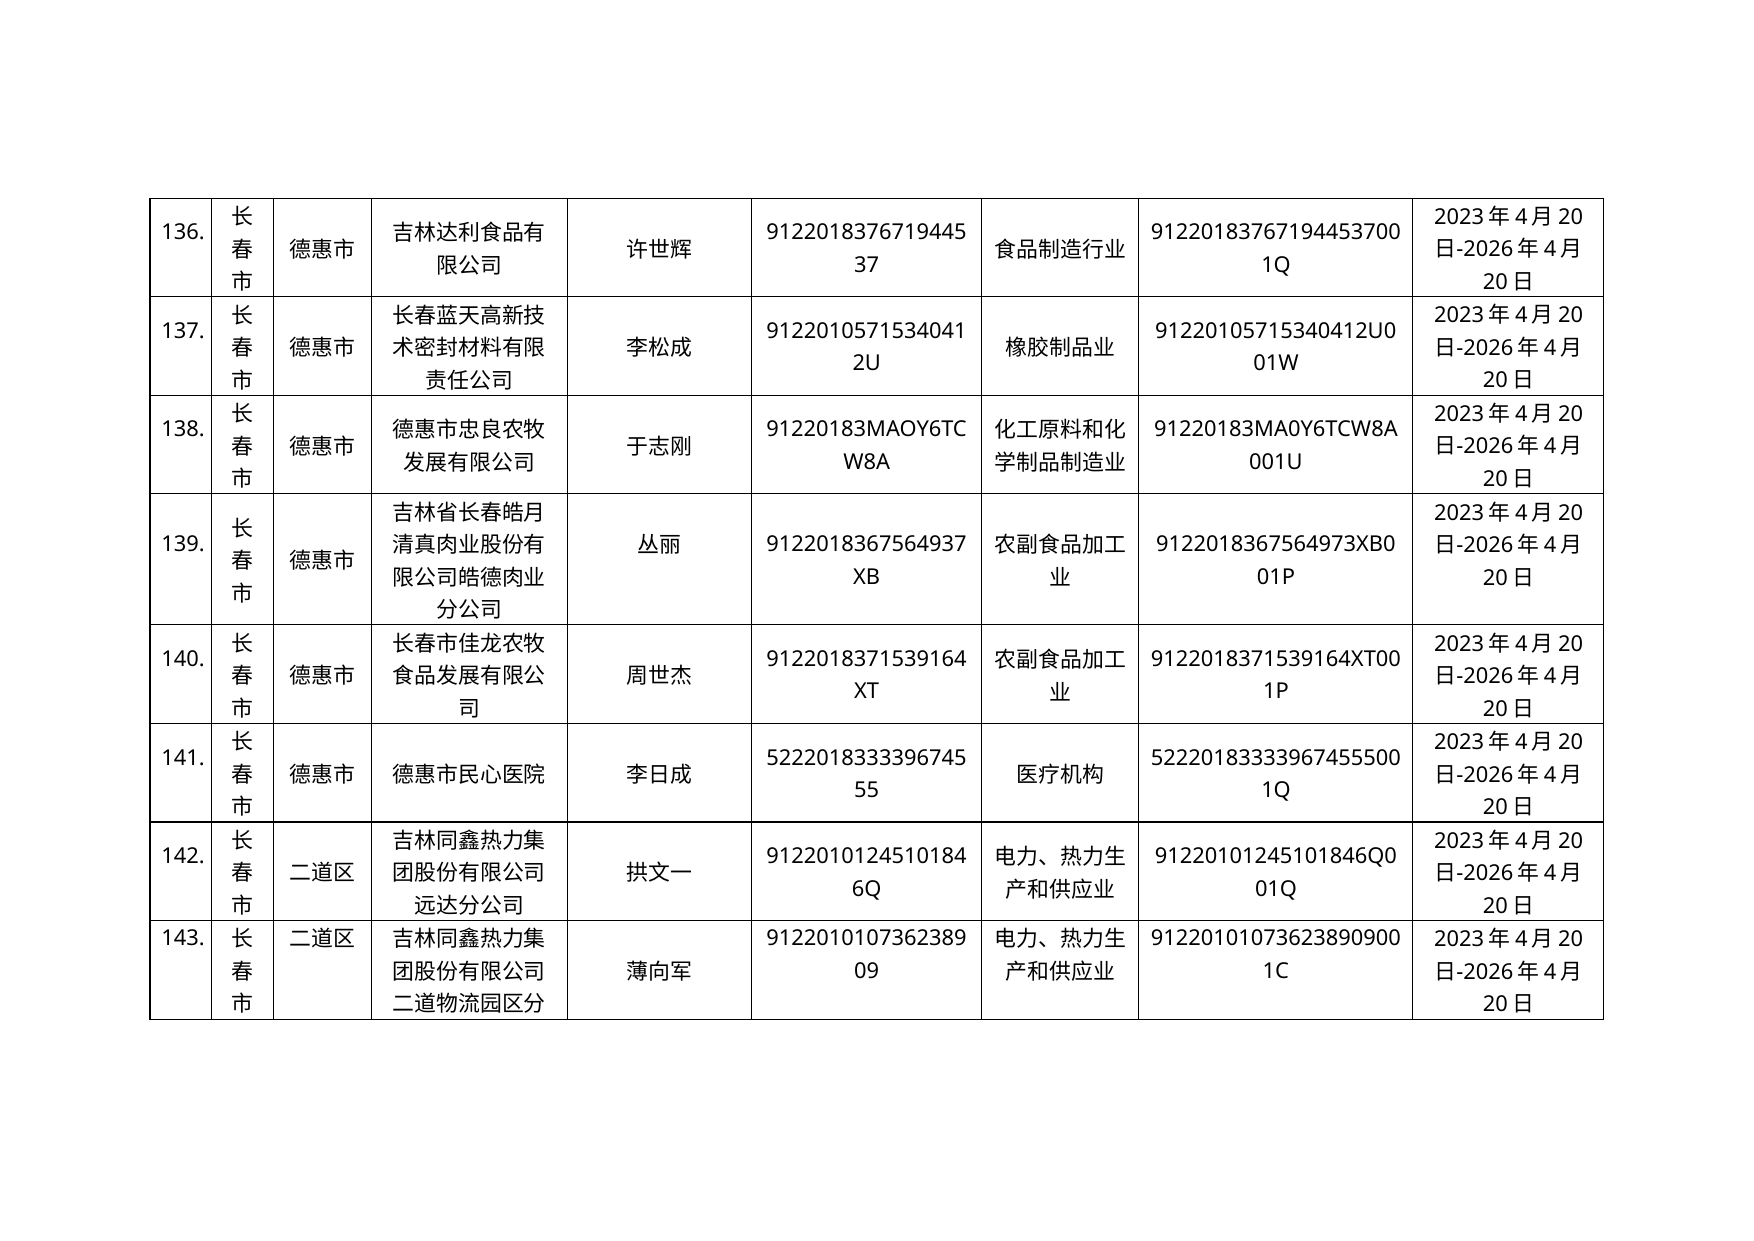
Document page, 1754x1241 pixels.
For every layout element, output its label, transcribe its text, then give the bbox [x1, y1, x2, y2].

table_cell 德惠市民心医院 [372, 724, 567, 821]
table_cell 二道区 [274, 823, 371, 920]
table_cell 91220101245101846Q001Q [1139, 823, 1412, 920]
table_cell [372, 921, 567, 1018]
table_cell 德惠市 [274, 396, 371, 493]
table_cell 食品制造行业 [982, 199, 1138, 296]
table_cell 丛丽 [568, 494, 751, 624]
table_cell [1413, 199, 1603, 296]
table_cell 长春市 [212, 921, 273, 1018]
table_cell 长春市 [212, 625, 273, 723]
table_cell 91220101245101846Q [752, 823, 981, 920]
table_cell 91220105715340412U [752, 297, 981, 395]
table_cell 长春市佳龙农牧食品发展有限公司 [372, 625, 567, 723]
table_cell 李松成 [568, 297, 751, 395]
table_cell 电力、热力生产和供应业 [982, 823, 1138, 920]
table_cell 长春市 [212, 199, 273, 296]
table_cell 长春市 [212, 724, 273, 821]
table_cell 德惠市 [274, 494, 371, 624]
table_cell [1139, 921, 1412, 1018]
table_cell 二道区 [274, 921, 371, 1018]
table_cell 医疗机构 [982, 724, 1138, 821]
table_cell 长春市 [212, 396, 273, 493]
table_cell [151, 199, 211, 296]
table_cell 2023年4月20日-2026年4月20日 [1413, 396, 1603, 493]
table_cell 德惠市 [274, 625, 371, 723]
table_cell 化工原料和化学制品制造业 [982, 396, 1138, 493]
table_cell 李日成 [568, 724, 751, 821]
table_cell 2023年4月20日-2026年4月20日 [1413, 297, 1603, 395]
table_cell 长春市 [212, 823, 273, 920]
table_cell 吉林达利食品有限公司 [372, 199, 567, 296]
table_cell 许世辉 [568, 199, 751, 296]
table_cell 长春市 [212, 494, 273, 624]
table_cell 德惠市 [274, 724, 371, 821]
table_cell 522201833339674555 [752, 724, 981, 821]
table_cell 91220183MA0Y6TCW8A001U [1139, 396, 1412, 493]
table_cell 2023年4月20日-2026年4月20日 [1413, 625, 1603, 723]
table_cell [151, 297, 211, 395]
table_cell [151, 921, 211, 1018]
table_cell 长春蓝天高新技术密封材料有限责任公司 [372, 297, 567, 395]
table_cell 德惠市 [274, 297, 371, 395]
table_cell 农副食品加工业 [982, 494, 1138, 624]
table_cell 912201837671944537001Q [1139, 199, 1412, 296]
table_cell 吉林省长春皓月清真肉业股份有限公司皓德肉业分公司 [372, 494, 567, 624]
table_cell 拱文一 [568, 823, 751, 920]
table_cell 9122018371539164XT [752, 625, 981, 723]
table_cell 德惠市忠良农牧发展有限公司 [372, 396, 567, 493]
table_cell 薄向军 [568, 921, 751, 1018]
table_cell 2023年4月20日-2026年4月20日 [1413, 724, 1603, 821]
table_cell 周世杰 [568, 625, 751, 723]
table_cell 91220105715340412U001W [1139, 297, 1412, 395]
table_cell [151, 396, 211, 493]
table_cell [151, 494, 211, 624]
table_cell [151, 724, 211, 821]
table_cell 91220183MAOY6TCW8A [752, 396, 981, 493]
table_cell 9122018371539164XT001P [1139, 625, 1412, 723]
table_cell 9122018367564973XB001P [1139, 494, 1412, 624]
table_cell 522201833339674555001Q [1139, 724, 1412, 821]
table_cell [151, 823, 211, 920]
table_cell 2023年4月20日-2026年4月20日 [1413, 494, 1603, 624]
table_cell 吉林同鑫热力集团股份有限公司远达分公司 [372, 823, 567, 920]
table_cell 橡胶制品业 [982, 297, 1138, 395]
table_cell 长春市 [212, 297, 273, 395]
table_cell 农副食品加工业 [982, 625, 1138, 723]
table_cell 电力、热力生产和供应业 [982, 921, 1138, 1018]
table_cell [1413, 921, 1603, 1018]
table_cell [151, 625, 211, 723]
table_cell 912201837671944537 [752, 199, 981, 296]
table_cell 2023年4月20日-2026年4月20日 [1413, 823, 1603, 920]
table_cell 9122018367564937XB [752, 494, 981, 624]
table_cell 德惠市 [274, 199, 371, 296]
table_cell 912201010736238909 [752, 921, 981, 1018]
table_cell 于志刚 [568, 396, 751, 493]
